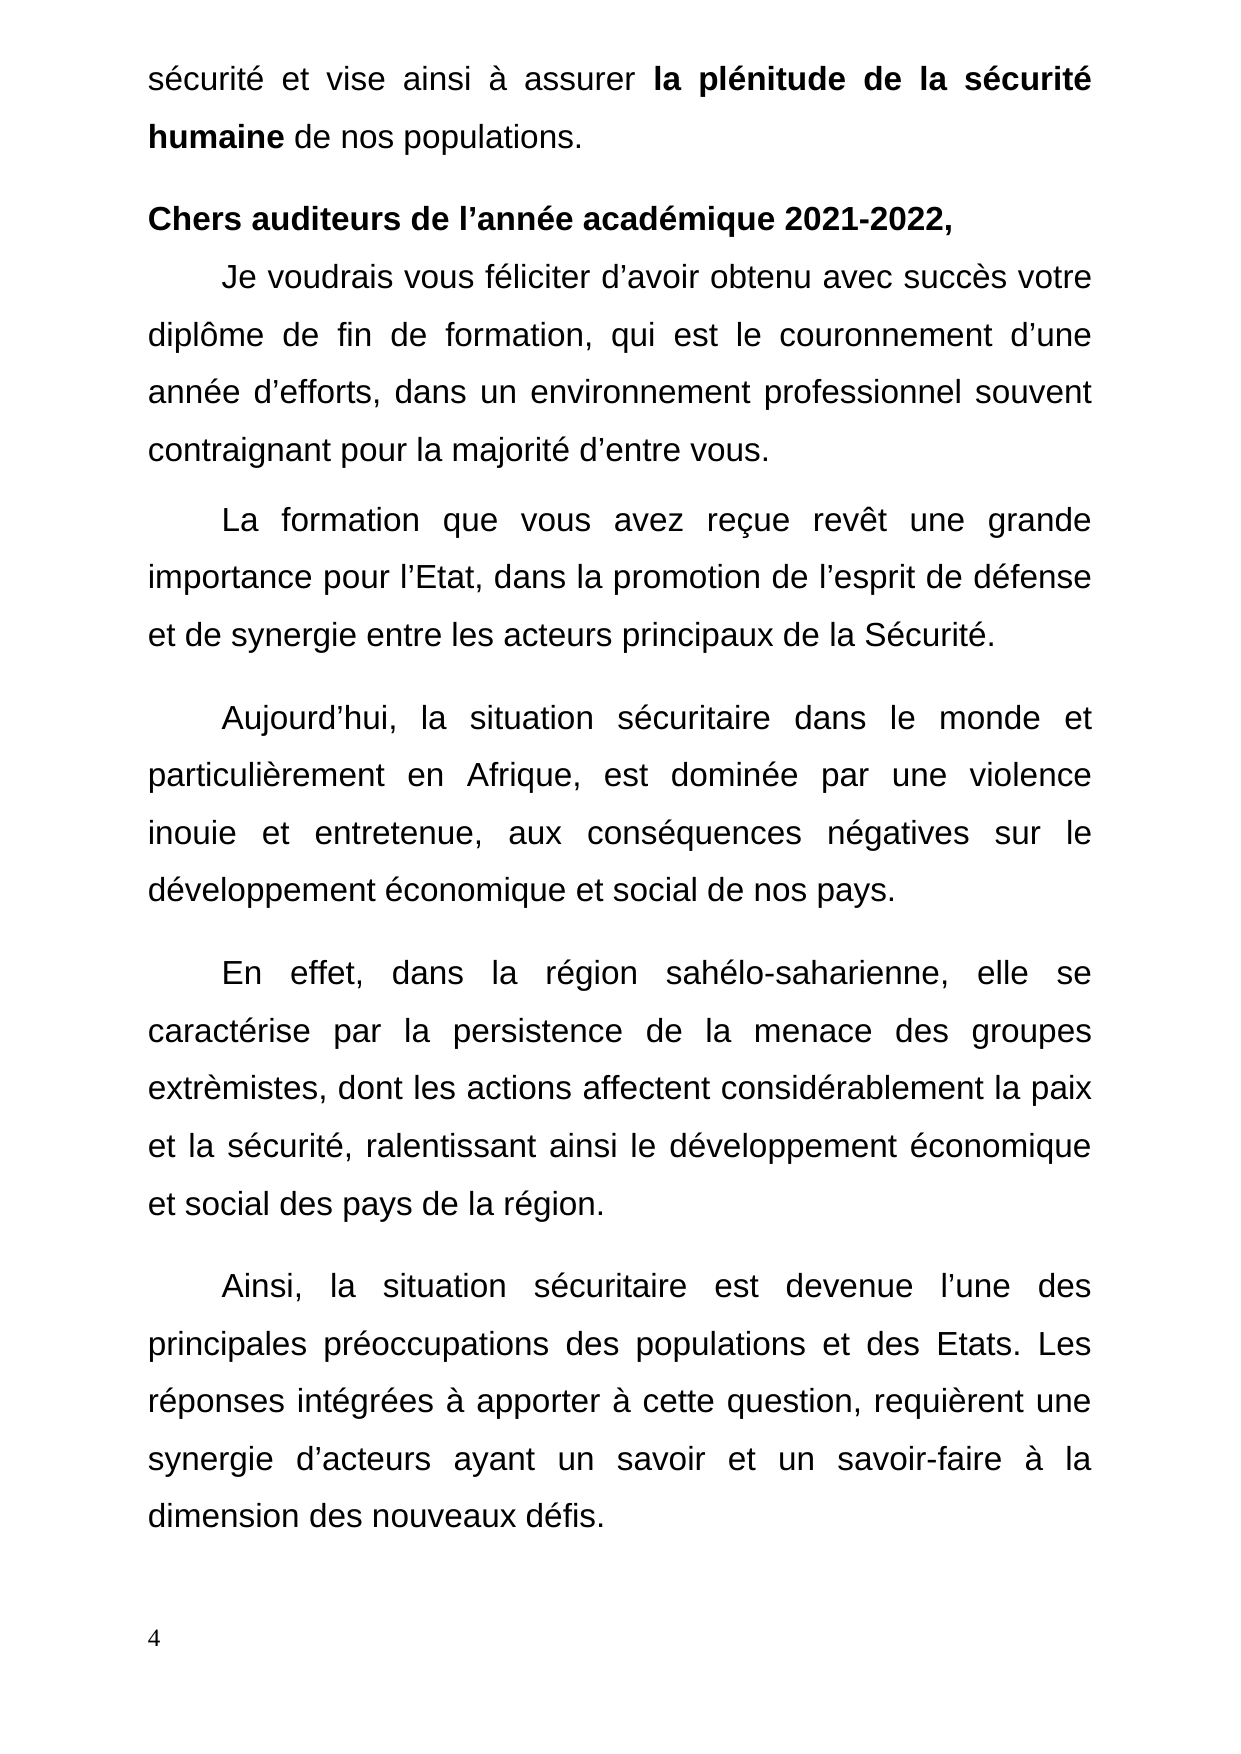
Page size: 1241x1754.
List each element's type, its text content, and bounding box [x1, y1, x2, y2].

text En effet, dans la région sahélo-saharienne, elle se caractérise par la persistence de la menace des groupes extrèmistes, dont les actions affectent considérablement la paix et la sécurité, ralentissant ainsi le développement économique et social des pays de la région. [148, 953, 1093, 1222]
text Ainsi, la situation sécuritaire est devenue l’une des principales préoccupations des populations et des Etats. Les réponses intégrées à apporter à cette question, requièrent une synergie d’acteurs ayant un savoir et un savoir-faire à la dimension des nouveaux défis. [148, 1266, 1093, 1535]
text Chers auditeurs de l’année académique 2021-2022, [148, 199, 1093, 238]
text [148, 59, 1093, 155]
text La formation que vous avez reçue revêt une grande importance pour l’Etat, dans la promotion de l’esprit de défense et de synergie entre les acteurs principaux de la Sécurité. [148, 500, 1093, 653]
text Aujourd’hui, la situation sécuritaire dans le monde et particulièrement en Afrique, est dominée par une violence inouie et entretenue, aux conséquences négatives sur le développement économique et social de nos pays. [148, 698, 1093, 909]
text Je voudrais vous féliciter d’avoir obtenu avec succès votre diplôme de fin de formation, qui est le couronnement d’une année d’efforts, dans un environnement professionnel souvent contraignant pour la majorité d’entre vous. [148, 257, 1093, 468]
